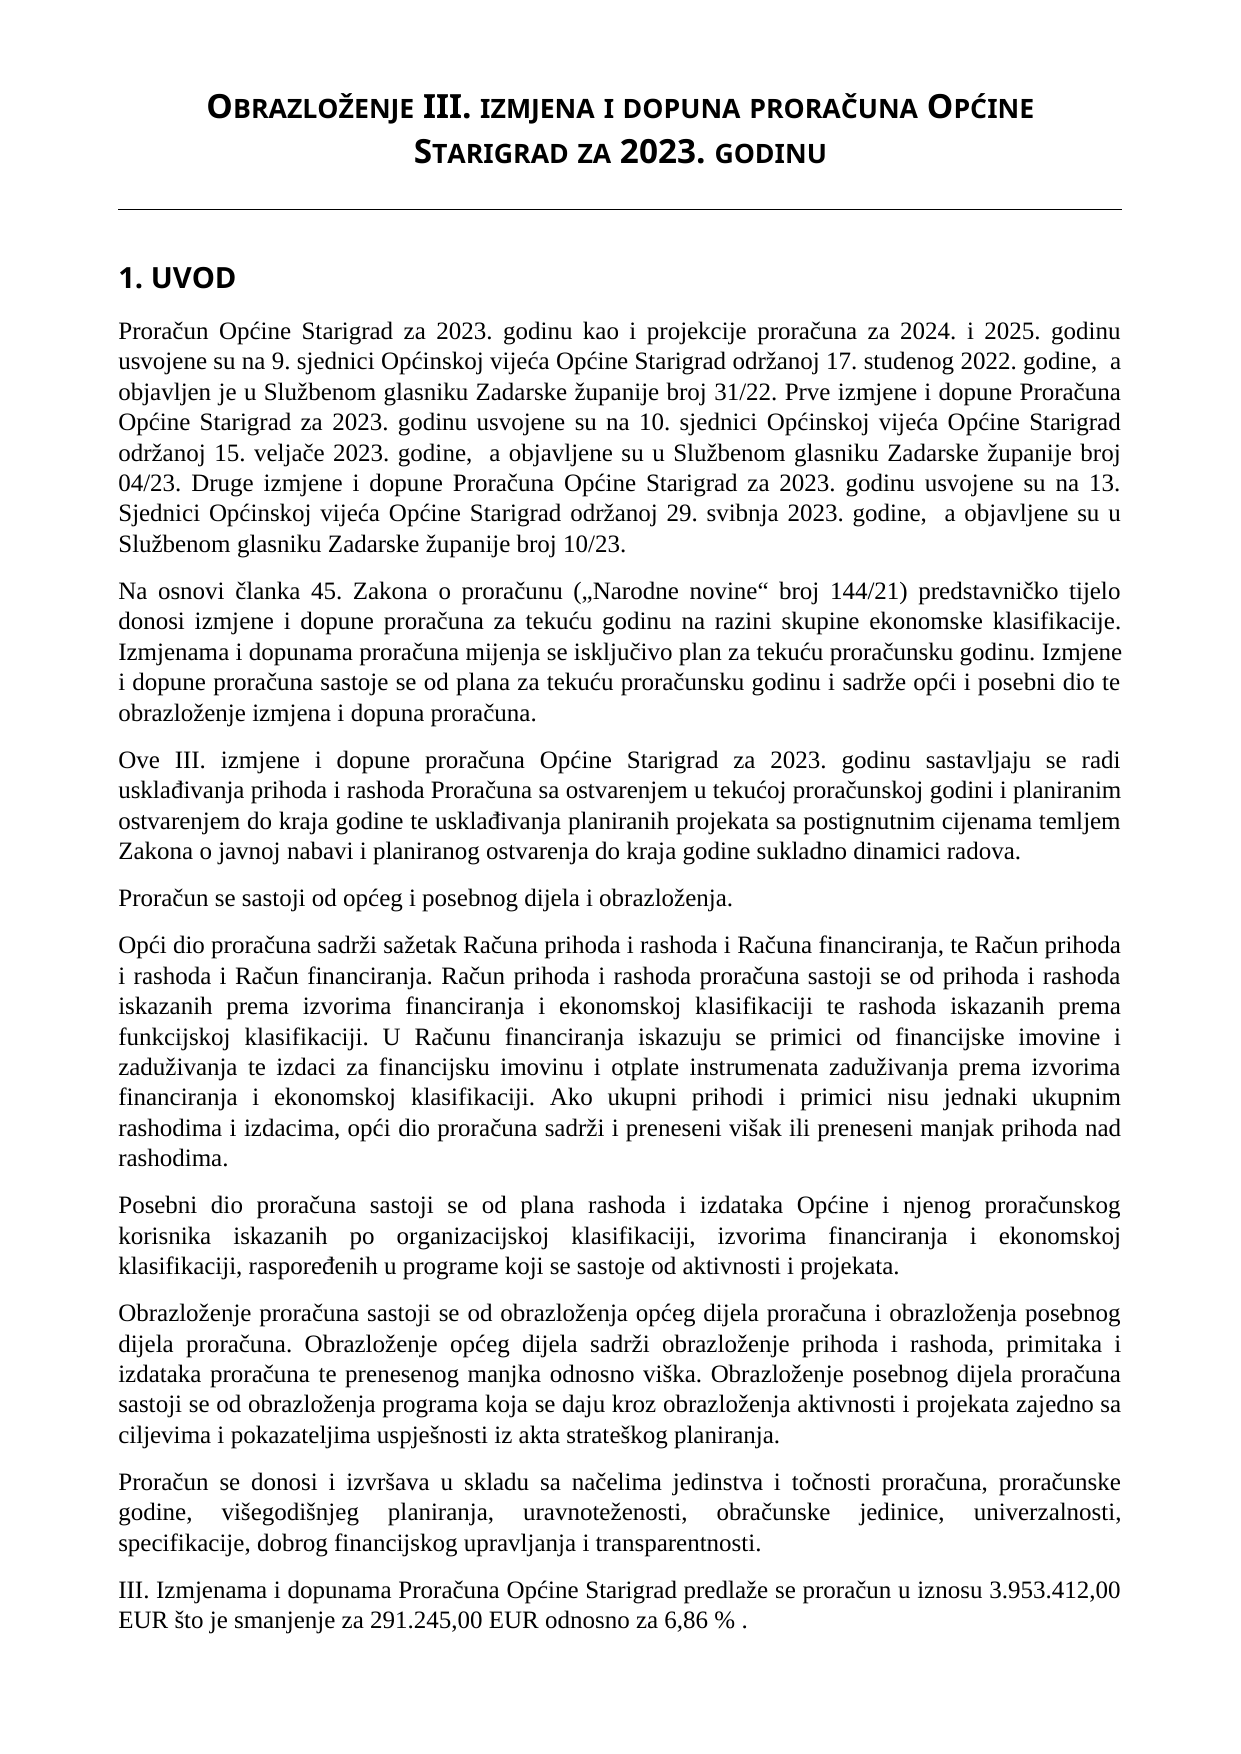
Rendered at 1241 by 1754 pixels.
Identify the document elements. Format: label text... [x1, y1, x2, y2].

text Posebni dio proračuna sastoji se od plana rashoda i izdataka Općine i njenog proračunskog korisnika iskazanih po organizacijskoj klasifikaciji, izvorima financiranja i ekonomskoj klasifikaciji, raspoređenih u programe koji se sastoje od aktivnosti i projekata. [118, 1190, 1122, 1280]
text III. Izmjenama i dopunama Proračuna Općine Starigrad predlaže se proračun u iznosu 3.953.412,00 EUR što je smanjenje za 291.245,00 EUR odnosno za 6,86 % . [118, 1575, 1122, 1634]
text 1. UVOD [118, 257, 1122, 297]
text Obrazloženje proračuna sastoji se od obrazloženja općeg dijela proračuna i obrazloženja posebnog dijela proračuna. Obrazloženje općeg dijela sadrži obrazloženje prihoda i rashoda, primitaka i izdataka proračuna te prenesenog manjka odnosno viška. Obrazloženje posebnog dijela proračuna sastoji se od obrazloženja programa koja se daju kroz obrazloženja aktivnosti i projekata zajedno sa ciljevima i pokazateljima uspješnosti iz akta strateškog planiranja. [118, 1298, 1122, 1449]
text Na osnovi članka 45. Zakona o proračunu („Narodne novine“ broj 144/21) predstavničko tijelo donosi izmjene i dopune proračuna za tekuću godinu na razini skupine ekonomske klasifikacije. Izmjenama i dopunama proračuna mijenja se isključivo plan za tekuću proračunsku godinu. Izmjene i dopune proračuna sastoje se od plana za tekuću proračunsku godinu i sadrže opći i posebni dio te obrazloženje izmjena i dopuna proračuna. [118, 576, 1122, 727]
text Proračun se sastoji od općeg i posebnog dijela i obrazloženja. [118, 883, 1122, 912]
text Starigrad za 2023. godinu [118, 128, 1122, 173]
text Proračun se donosi i izvršava u skladu sa načelima jedinstva i točnosti proračuna, proračunske godine, višegodišnjeg planiranja, uravnoteženosti, obračunske jedinice, univerzalnosti, specifikacije, dobrog financijskog upravljanja i transparentnosti. [118, 1467, 1122, 1557]
text Ove III. izmjene i dopune proračuna Općine Starigrad za 2023. godinu sastavljaju se radi usklađivanja prihoda i rashoda Proračuna sa ostvarenjem u tekućoj proračunskoj godini i planiranim ostvarenjem do kraja godine te usklađivanja planiranih projekata sa postignutnim cijenama temljem Zakona o javnoj nabavi i planiranog ostvarenja do kraja godine sukladno dinamici radova. [118, 745, 1122, 865]
text Obrazloženje III. izmjena i dopuna proračuna Općine [118, 83, 1122, 128]
text Opći dio proračuna sadrži sažetak Računa prihoda i rashoda i Računa financiranja, te Račun prihoda i rashoda i Račun financiranja. Račun prihoda i rashoda proračuna sastoji se od prihoda i rashoda iskazanih prema izvorima financiranja i ekonomskoj klasifikaciji te rashoda iskazanih prema funkcijskoj klasifikaciji. U Računu financiranja iskazuju se primici od financijske imovine i zaduživanja te izdaci za financijsku imovinu i otplate instrumenata zaduživanja prema izvorima financiranja i ekonomskoj klasifikaciji. Ako ukupni prihodi i primici nisu jednaki ukupnim rashodima i izdacima, opći dio proračuna sadrži i preneseni višak ili preneseni manjak prihoda nad rashodima. [118, 930, 1122, 1172]
text Proračun Općine Starigrad za 2023. godinu kao i projekcije proračuna za 2024. i 2025. godinu usvojene su na 9. sjednici Općinskoj vijeća Općine Starigrad održanoj 17. studenog 2022. godine, a objavljen je u Službenom glasniku Zadarske županije broj 31/22. Prve izmjene i dopune Proračuna Općine Starigrad za 2023. godinu usvojene su na 10. sjednici Općinskoj vijeća Općine Starigrad održanoj 15. veljače 2023. godine, a objavljene su u Službenom glasniku Zadarske županije broj 04/23. Druge izmjene i dopune Proračuna Općine Starigrad za 2023. godinu usvojene su na 13. Sjednici Općinskoj vijeća Općine Starigrad održanoj 29. svibnja 2023. godine, a objavljene su u Službenom glasniku Zadarske županije broj 10/23. [118, 316, 1122, 558]
